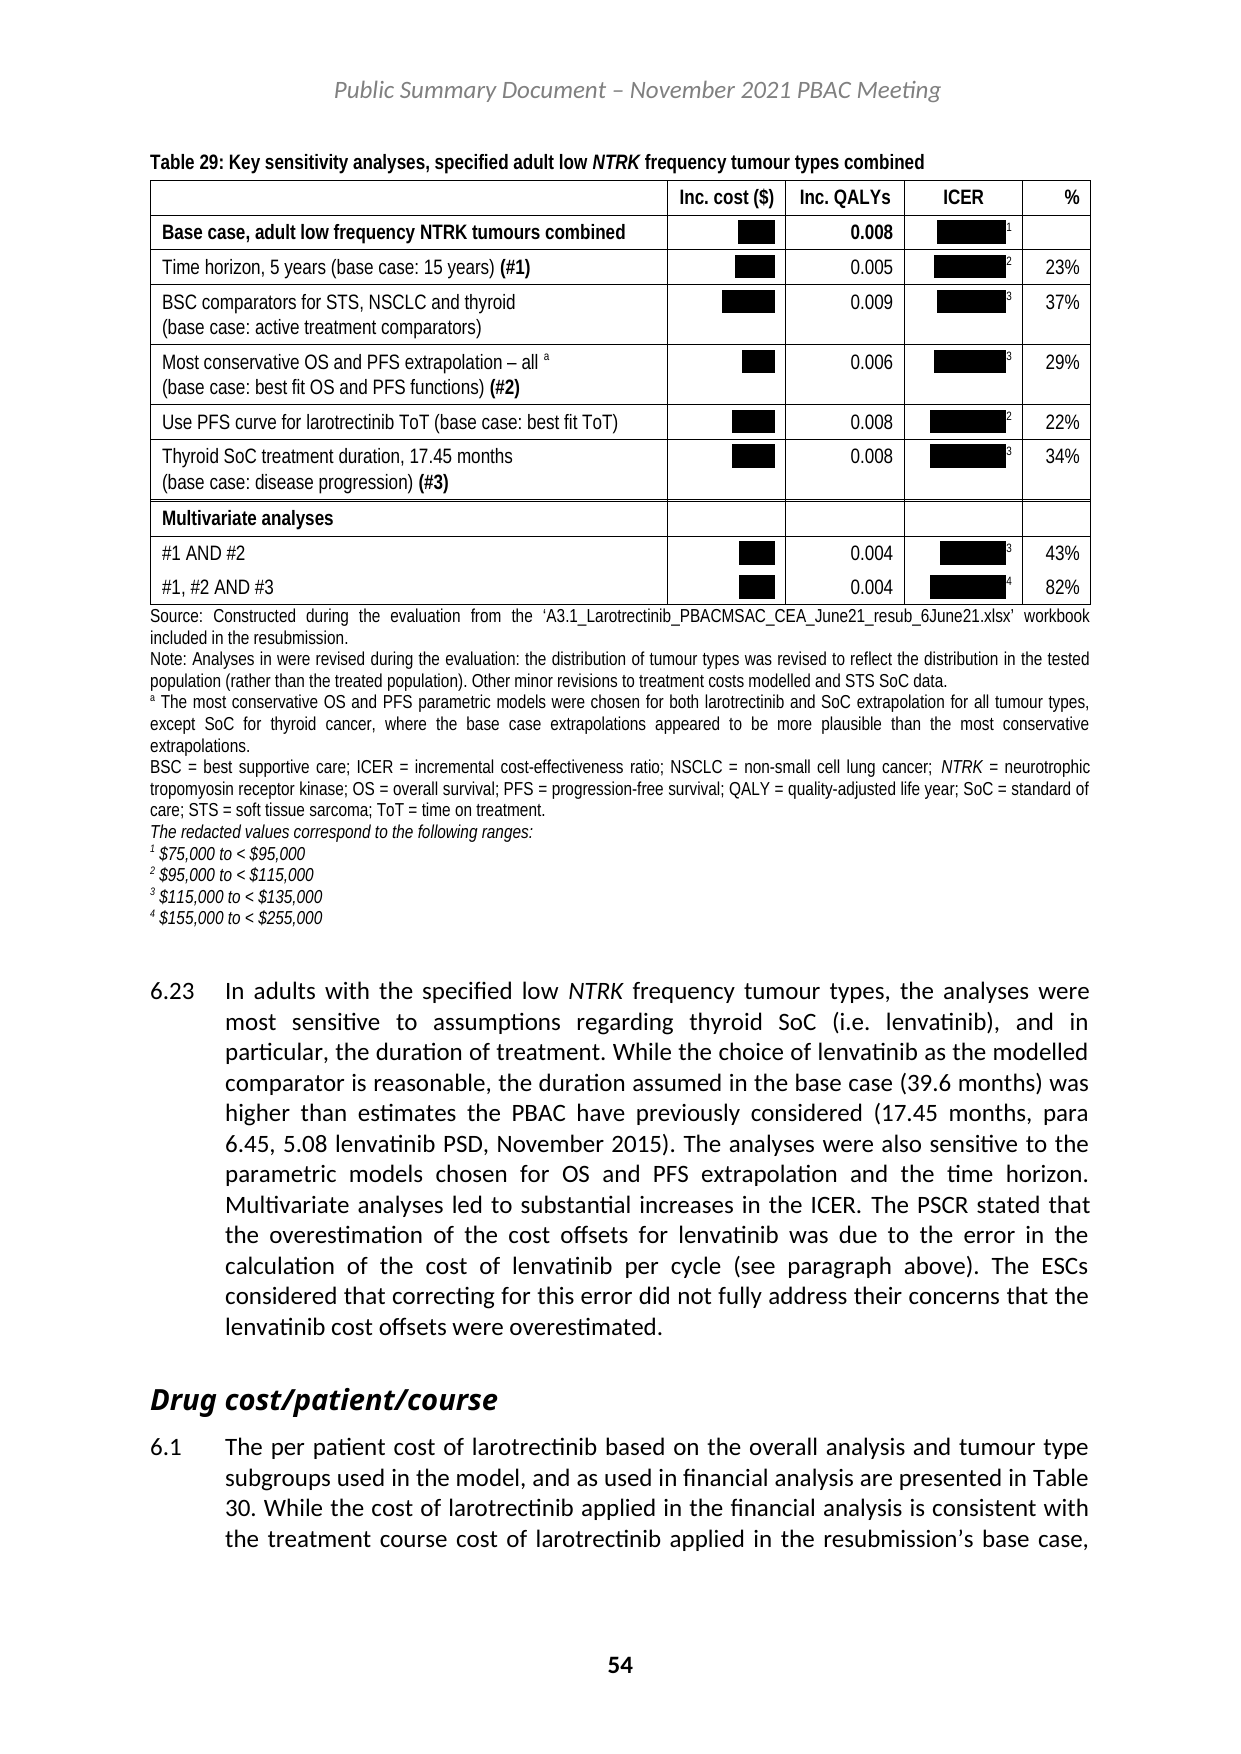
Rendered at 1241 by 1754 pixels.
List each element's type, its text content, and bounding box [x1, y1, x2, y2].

table_cell [786, 502, 904, 536]
text a The most conservative OS and PFS parametric models were chosen for both larotrectinib and SoC extrapolation for all tumour types, except SoC for thyroid cancer, where the base case extrapolations appeared to be more plausible than the most conservative extrapolations. [150, 691, 1090, 756]
table_cell Most conservative OS and PFS extrapolation – all a (base case: best fit OS and PFS functions) (#2) [151, 345, 667, 404]
text 4 $155,000 to < $255,000 [150, 907, 1090, 929]
table_cell 0.006 [786, 345, 904, 404]
table_header [151, 181, 667, 215]
table_cell 82% [1023, 571, 1090, 604]
table_cell 0.004 [786, 571, 904, 604]
table_cell '''''''''''''''''''''''2 [905, 405, 1022, 439]
table_cell Multivariate analyses [151, 502, 667, 536]
table_cell 0.008 [786, 440, 904, 499]
table_cell 0.008 [786, 405, 904, 439]
table_cell 29% [1023, 345, 1090, 404]
table_cell Thyroid SoC treatment duration, 17.45 months (base case: disease progression) (#3) [151, 440, 667, 499]
table_cell 23% [1023, 250, 1090, 284]
table_cell ''''''''''' [668, 537, 785, 571]
list In adults with the specified low NTRK frequency tumour types, the analyses were most sensitive to assumptions regarding thyroid SoC (i.e. lenvatinib), and in particular, the duration of treatment. While the choice of lenvatinib as the modelled comparator is reasonable, the duration assumed in the base case (39.6 months) was higher than estimates the PBAC have previously considered (17.45 months, para 6.45, 5.08 lenvatinib PSD, November 2015). The analyses were also sensitive to the parametric models chosen for OS and PFS extrapolation and the time horizon. Multivariate analyses led to substantial increases in the ICER. The PSCR stated that the overestimation of the cost offsets for lenvatinib was due to the error in the calculation of the cost of lenvatinib per cycle (see paragraph above). The ESCs considered that correcting for this error did not fully address their concerns that the lenvatinib cost offsets were overestimated. [150, 975, 1090, 1341]
text 2 $95,000 to < $115,000 [150, 864, 1090, 886]
table_cell '''''''''''''''''''''''3 [905, 440, 1022, 499]
text The redacted values correspond to the following ranges: [150, 821, 1090, 842]
table_cell 34% [1023, 440, 1090, 499]
text Table 29: Key sensitivity analyses, specified adult low NTRK frequency tumour types combined [150, 150, 1090, 174]
table_cell [1023, 502, 1090, 536]
table_cell #1 AND #2 [151, 537, 667, 571]
table_cell 0.008 [786, 216, 904, 249]
table_cell ''''''''''''''''''''''2 [905, 250, 1022, 284]
table_cell 0.004 [786, 537, 904, 571]
table_cell [668, 502, 785, 536]
table_header % [1023, 181, 1090, 215]
text Note: Analyses in were revised during the evaluation: the distribution of tumour types was revised to reflect the distribution in the tested population (rather than the treated population). Other minor revisions to treatment costs modelled and STS SoC data. [150, 648, 1090, 691]
table_header Inc. cost ($) [668, 181, 785, 215]
text 3 $115,000 to < $135,000 [150, 886, 1090, 907]
table_cell Base case, adult low frequency NTRK tumours combined [151, 216, 667, 249]
table_cell ''''''''''''''''''''3 [905, 537, 1022, 571]
table_cell [905, 502, 1022, 536]
subtitle Drug cost/patient/course [150, 1379, 1090, 1419]
table_header ICER [905, 181, 1022, 215]
table_cell 22% [1023, 405, 1090, 439]
table_cell '''''''''''''''''''''''4 [905, 571, 1022, 604]
table_cell 0.005 [786, 250, 904, 284]
table_cell ''''''''' [668, 216, 785, 249]
table_cell '''''''''' [668, 345, 785, 404]
table_cell ''''''''''''''''''''''3 [905, 345, 1022, 404]
table_cell '''''''''''' [668, 250, 785, 284]
table_cell ''''''''''' [668, 571, 785, 604]
table_header Inc. QALYs [786, 181, 904, 215]
text 1 $75,000 to < $95,000 [150, 842, 1090, 864]
table_cell ''''''''''''' [668, 440, 785, 499]
table_cell BSC comparators for STS, NSCLC and thyroid (base case: active treatment comparators) [151, 285, 667, 344]
table_cell '''''''''''''''''1 [905, 216, 1022, 249]
table_cell ''''''''''''' [668, 405, 785, 439]
table_cell '''''''''''''''' [668, 285, 785, 344]
table_cell [1023, 216, 1090, 249]
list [150, 1431, 1090, 1553]
table_cell '''''''''''''''''''''3 [905, 285, 1022, 344]
table_cell Use PFS curve for larotrectinib ToT (base case: best fit ToT) [151, 405, 667, 439]
table_cell 0.009 [786, 285, 904, 344]
table_cell #1, #2 AND #3 [151, 571, 667, 604]
table_cell Time horizon, 5 years (base case: 15 years) (#1) [151, 250, 667, 284]
text Source: Constructed during the evaluation from the ‘A3.1_Larotrectinib_PBACMSAC_CEA_June21_resub_6June21.xlsx’ workbook included in the resubmission. [150, 605, 1090, 648]
table_cell 43% [1023, 537, 1090, 571]
text BSC = best supportive care; ICER = incremental cost-effectiveness ratio; NSCLC = non-small cell lung cancer; NTRK = neurotrophic tropomyosin receptor kinase; OS = overall survival; PFS = progression-free survival; QALY = quality-adjusted life year; SoC = standard of care; STS = soft tissue sarcoma; ToT = time on treatment. [150, 756, 1090, 821]
table_cell 37% [1023, 285, 1090, 344]
